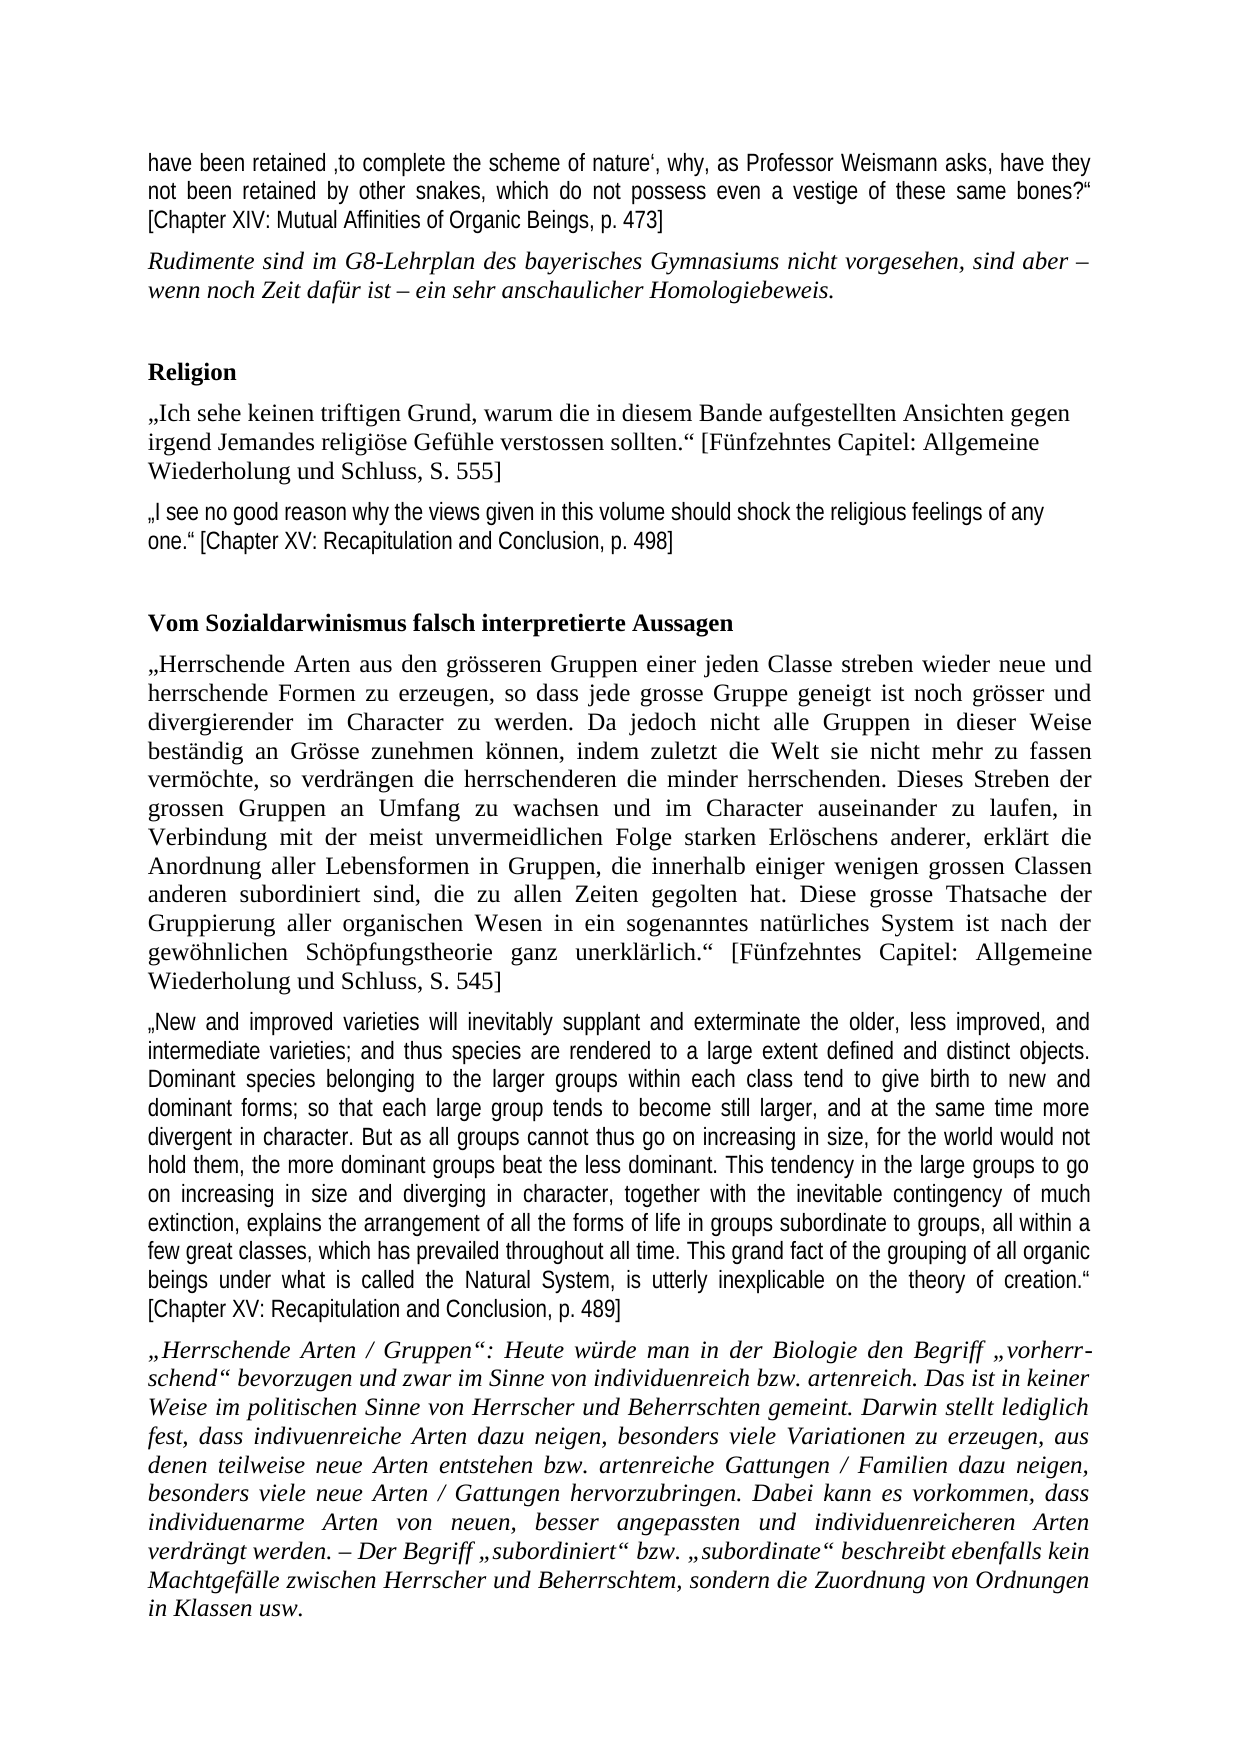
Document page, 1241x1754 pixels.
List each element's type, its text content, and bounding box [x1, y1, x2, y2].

text „New and improved varieties will inevitably supplant and exterminate the older, less improved, and intermediate varieties; and thus species are rendered to a large extent defined and distinct objects. Dominant species belonging to the larger groups within each class tend to give birth to new and dominant forms; so that each large group tends to become still larger, and at the same time more divergent in character. But as all groups cannot thus go on increasing in size, for the world would not hold them, the more dominant groups beat the less dominant. This tendency in the large groups to go on increasing in size and diverging in character, together with the inevitable contingency of much extinction, explains the arrangement of all the forms of life in groups subordinate to groups, all within a few great classes, which has prevailed throughout all time. This grand fact of the grouping of all organic beings under what is called the Natural System, is utterly inexplicable on the theory of creation.“ [Chapter XV: Recapitulation and Conclusion, p. 489] [148, 1007, 1093, 1322]
text „Herrschende Arten aus den grösseren Gruppen einer jeden Classe streben wieder neue und herrschende Formen zu erzeugen, so dass jede grosse Gruppe geneigt ist noch grösser und divergierender im Character zu werden. Da jedoch nicht alle Gruppen in dieser Weise beständig an Grösse zunehmen können, indem zuletzt die Welt sie nicht mehr zu fassen vermöchte, so verdrängen die herrschenderen die minder herrschenden. Dieses Streben der grossen Gruppen an Umfang zu wachsen und im Character auseinander zu laufen, in Verbindung mit der meist unvermeidlichen Folge starken Erlöschens anderer, erklärt die Anordnung aller Lebensformen in Gruppen, die innerhalb einiger wenigen grossen Classen anderen subordiniert sind, die zu allen Zeiten gegolten hat. Diese grosse Thatsache der Gruppierung aller organischen Wesen in ein sogenanntes natürliches System ist nach der gewöhnlichen Schöpfungstheorie ganz unerklärlich.“ [Fünfzehntes Capitel: Allgemeine Wiederholung und Schluss, S. 545] [148, 649, 1093, 994]
text „I see no good reason why the views given in this volume should shock the religious feelings of any one.“ [Chapter XV: Recapitulation and Conclusion, p. 498] [148, 497, 1093, 554]
text Rudimente sind im G8-Lehrplan des bayerisches Gymnasiums nicht vorgesehen, sind aber – wenn noch Zeit dafür ist – ein sehr anschaulicher Homologiebeweis. [148, 246, 1093, 303]
text „Ich sehe keinen triftigen Grund, warum die in diesem Bande aufgestellten Ansichten gegen irgend Jemandes religiöse Gefühle verstossen sollten.“ [Fünfzehntes Capitel: Allgemeine Wiederholung und Schluss, S. 555] [148, 398, 1093, 485]
text „Herrschende Arten / Gruppen“: Heute würde man in der Biologie den Begriff „vorherrschend“ bevorzugen und zwar im Sinne von individuenreich bzw. artenreich. Das ist in keiner Weise im politischen Sinne von Herrscher und Beherrschten gemeint. Darwin stellt lediglich fest, dass indivuenreiche Arten dazu neigen, besonders viele Variationen zu erzeugen, aus denen teilweise neue Arten entstehen bzw. artenreiche Gattungen / Familien dazu neigen, besonders viele neue Arten / Gattungen hervorzubringen. Dabei kann es vorkommen, dass individuenarme Arten von neuen, besser angepassten und individuenreicheren Arten verdrängt werden. – Der Begriff „subordiniert“ bzw. „subordinate“ beschreibt ebenfalls kein Machtgefälle zwischen Herrscher und Beherrschtem, sondern die Zuordnung von Ordnungen in Klassen usw. [148, 1335, 1093, 1622]
text Religion [148, 357, 1093, 386]
text Vom Sozialdarwinismus falsch interpretierte Aussagen [148, 608, 1093, 637]
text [148, 148, 1093, 233]
